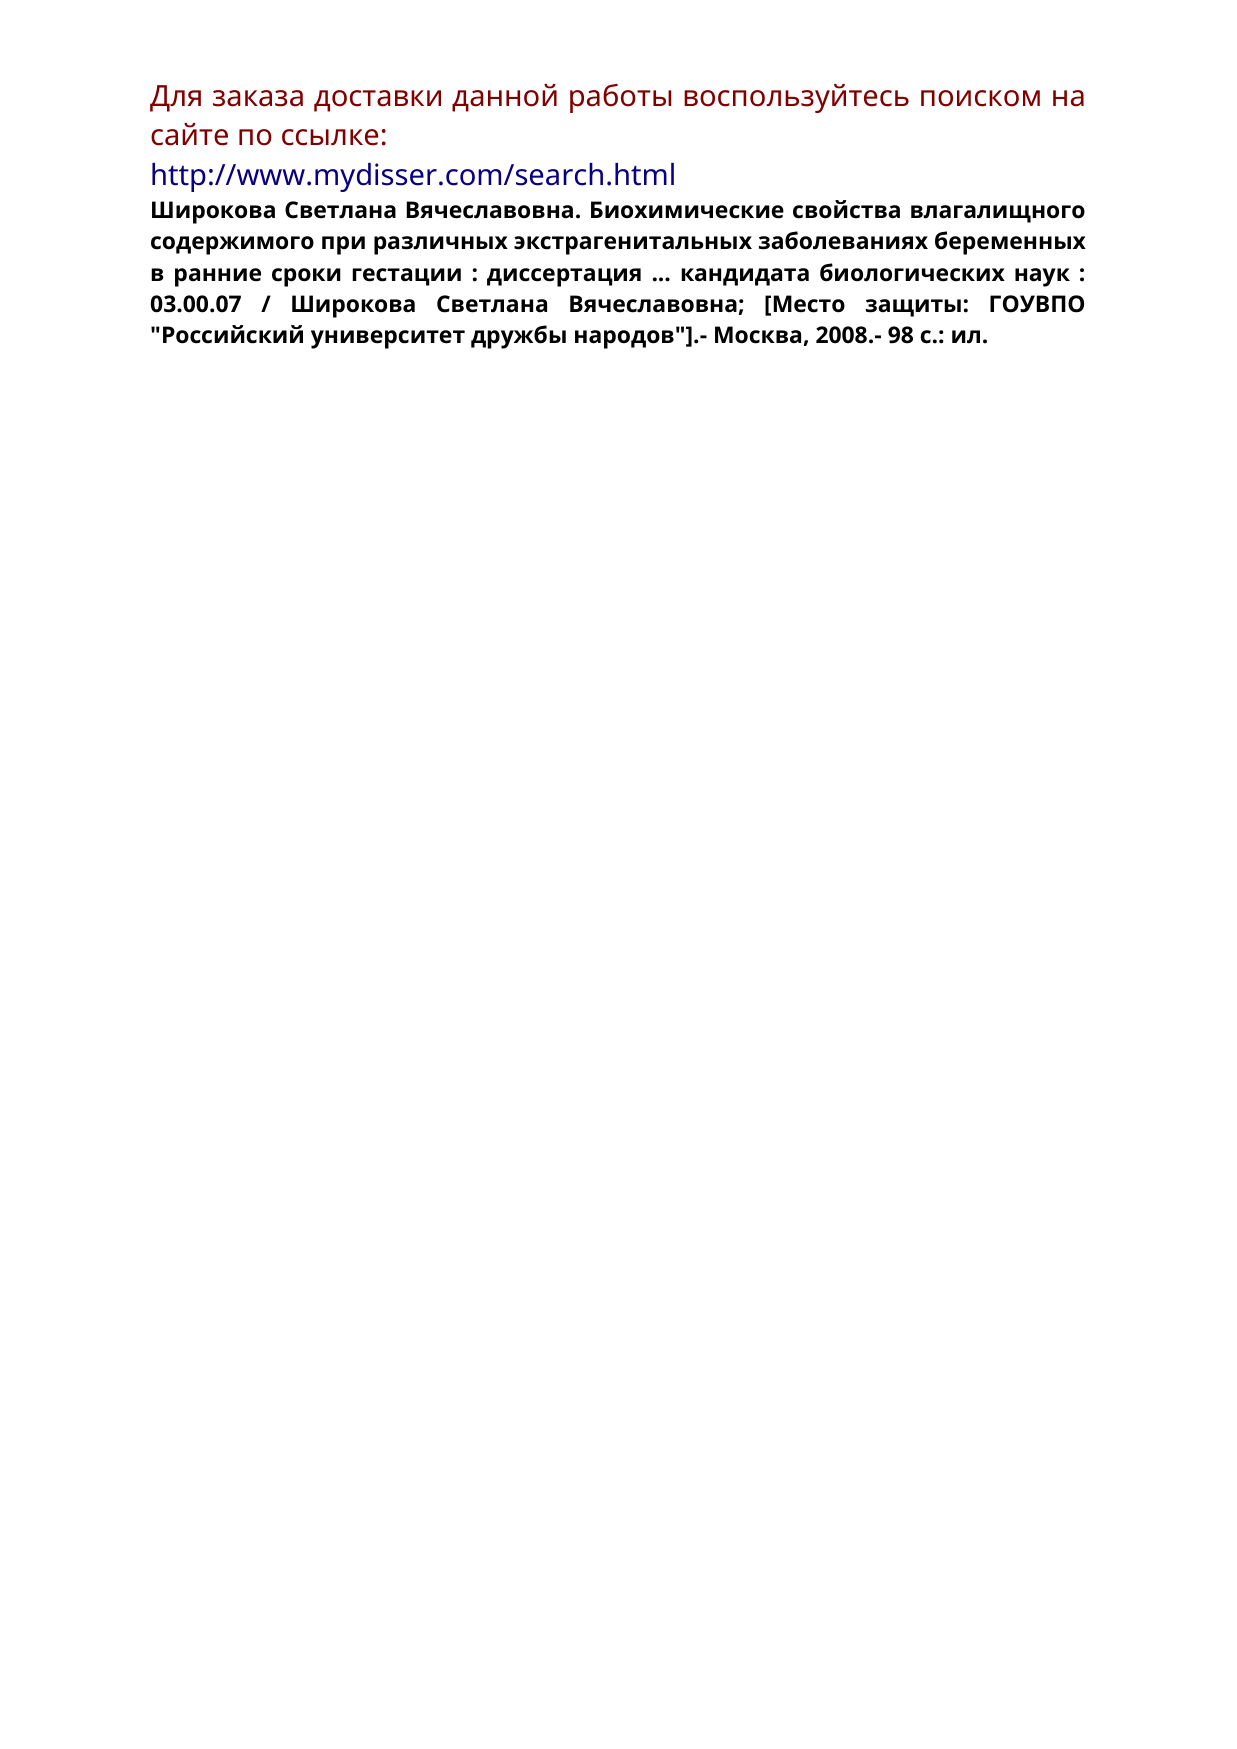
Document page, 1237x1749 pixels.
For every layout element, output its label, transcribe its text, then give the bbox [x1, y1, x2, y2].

text Широкова Светлана Вячеславовна. Биохимические свойства влагалищного содержимого при различных экстрагенитальных заболеваниях беременных в ранние сроки гестации : диссертация ... кандидата биологических наук : 03.00.07 / Широкова Светлана Вячеславовна; [Место защиты: ГОУВПО "Российский университет дружбы народов"].- Москва, 2008.- 98 с.: ил. [150, 194, 1086, 350]
